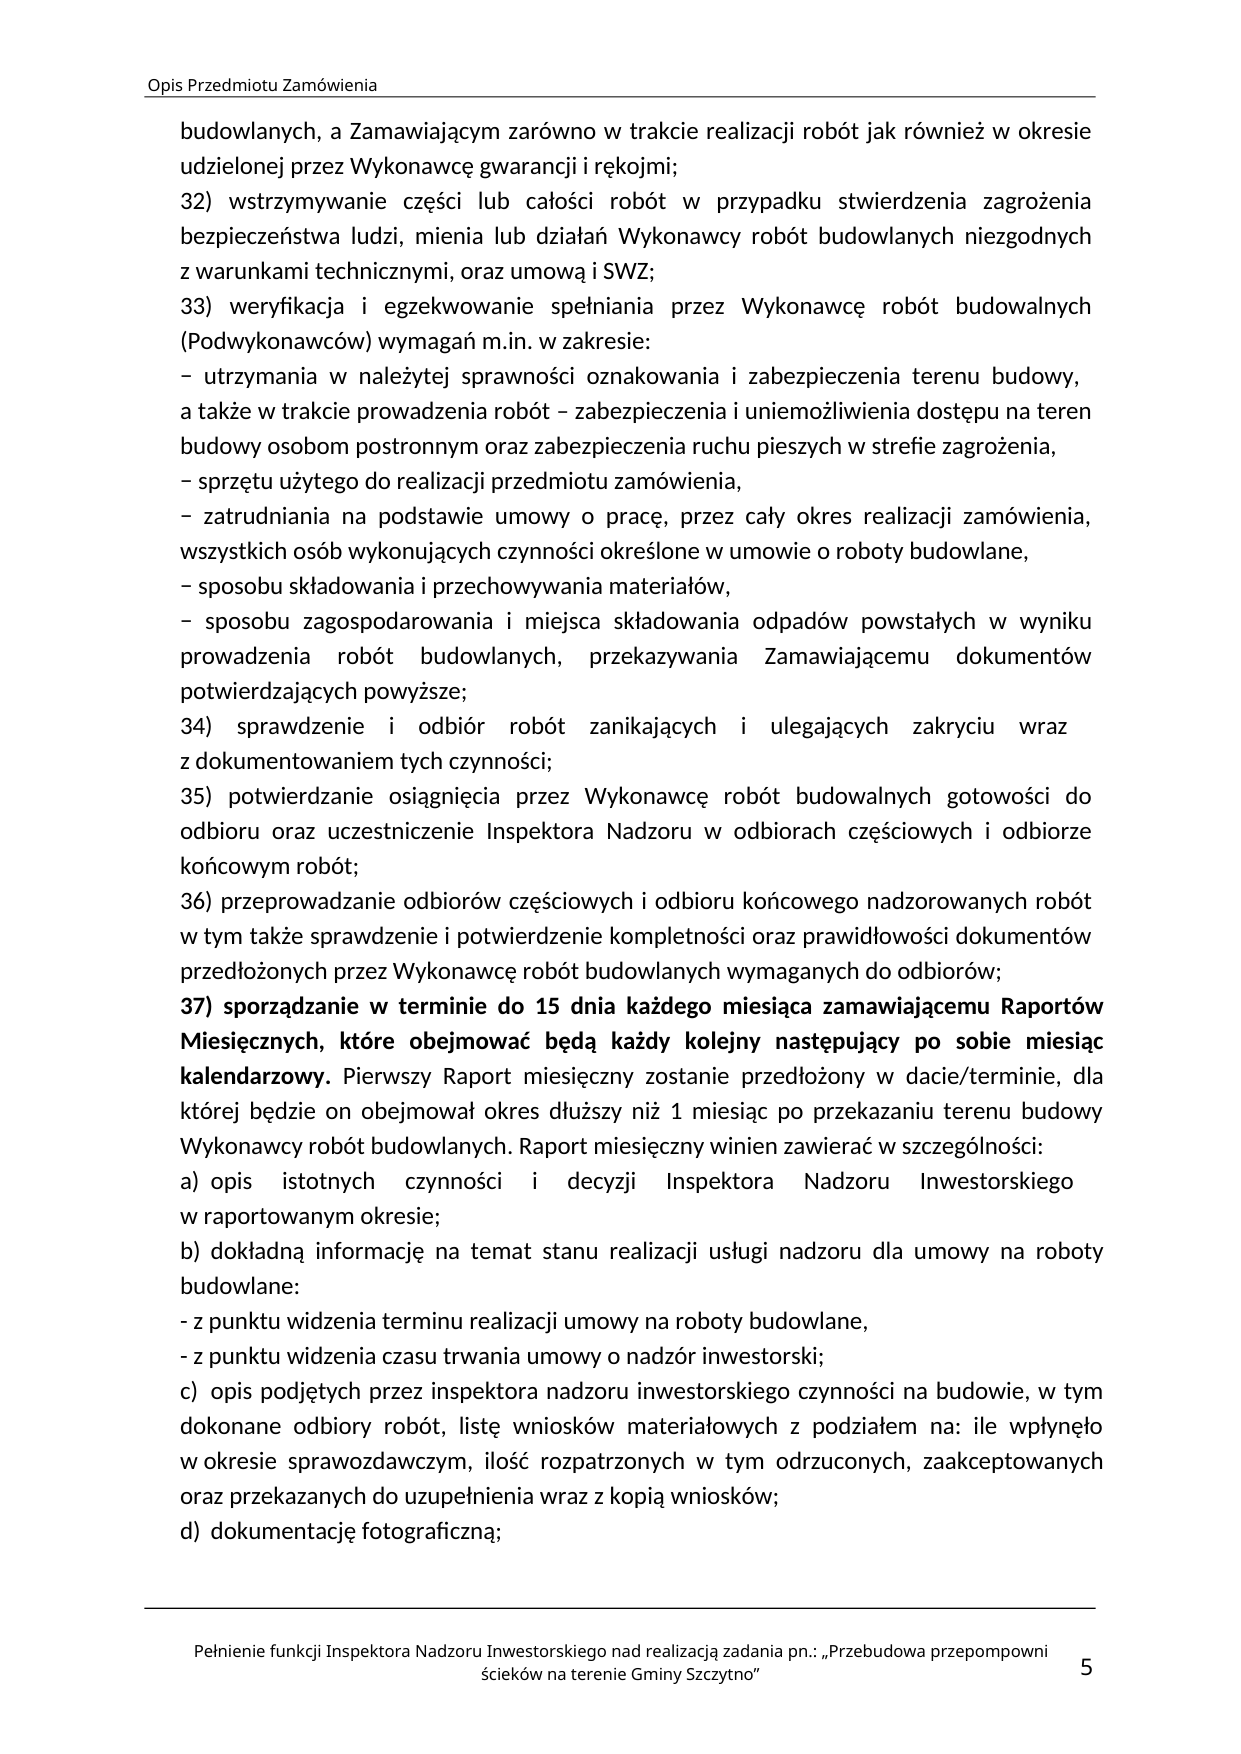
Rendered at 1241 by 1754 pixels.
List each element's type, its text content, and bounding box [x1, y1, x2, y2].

text - z punktu widzenia czasu trwania umowy o nadzór inwestorski; [180, 1340, 1105, 1371]
text 34) sprawdzenie i odbiór robót zanikających i ulegających zakryciu wraz z dokumentowaniem tych czynności; [180, 710, 1093, 776]
text 37) sporządzanie w terminie do 15 dnia każdego miesiąca zamawiającemu Raportów Miesięcznych, które obejmować będą każdy kolejny następujący po sobie miesiąc kalendarzowy. Pierwszy Raport miesięczny zostanie przedłożony w dacie/terminie, dla której będzie on obejmował okres dłuższy niż 1 miesiąc po przekazaniu terenu budowy Wykonawcy robót budowlanych. Raport miesięczny winien zawierać w szczególności: [180, 990, 1105, 1161]
list opis istotnych czynności i decyzji Inspektora Nadzoru Inwestorskiego w raportowanym okresie; [180, 1165, 1105, 1231]
text − zatrudniania na podstawie umowy o pracę, przez cały okres realizacji zamówienia, wszystkich osób wykonujących czynności określone w umowie o roboty budowlane, [180, 500, 1093, 566]
text 36) przeprowadzanie odbiorów częściowych i odbioru końcowego nadzorowanych robót w tym także sprawdzenie i potwierdzenie kompletności oraz prawidłowości dokumentów przedłożonych przez Wykonawcę robót budowlanych wymaganych do odbiorów; [180, 885, 1093, 986]
text − sprzętu użytego do realizacji przedmiotu zamówienia, [180, 465, 1093, 496]
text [180, 115, 1093, 181]
list dokumentację fotograficzną; [180, 1515, 1105, 1546]
text 35) potwierdzanie osiągnięcia przez Wykonawcę robót budowalnych gotowości do odbioru oraz uczestniczenie Inspektora Nadzoru w odbiorach częściowych i odbiorze końcowym robót; [180, 780, 1093, 881]
text − sposobu składowania i przechowywania materiałów, [180, 570, 1093, 601]
text − utrzymania w należytej sprawności oznakowania i zabezpieczenia terenu budowy, a także w trakcie prowadzenia robót – zabezpieczenia i uniemożliwienia dostępu na teren budowy osobom postronnym oraz zabezpieczenia ruchu pieszych w strefie zagrożenia, [180, 360, 1093, 461]
list opis podjętych przez inspektora nadzoru inwestorskiego czynności na budowie, w tym dokonane odbiory robót, listę wniosków materiałowych z podziałem na: ile wpłynęło w okresie sprawozdawczym, ilość rozpatrzonych w tym odrzuconych, zaakceptowanych oraz przekazanych do uzupełnienia wraz z kopią wniosków; [180, 1375, 1105, 1511]
list dokładną informację na temat stanu realizacji usługi nadzoru dla umowy na roboty budowlane: [180, 1235, 1105, 1301]
text − sposobu zagospodarowania i miejsca składowania odpadów powstałych w wyniku prowadzenia robót budowlanych, przekazywania Zamawiającemu dokumentów potwierdzających powyższe; [180, 605, 1093, 706]
text - z punktu widzenia terminu realizacji umowy na roboty budowlane, [180, 1305, 1105, 1336]
text 32) wstrzymywanie części lub całości robót w przypadku stwierdzenia zagrożenia bezpieczeństwa ludzi, mienia lub działań Wykonawcy robót budowlanych niezgodnych z warunkami technicznymi, oraz umową i SWZ; [180, 185, 1093, 286]
text 33) weryfikacja i egzekwowanie spełniania przez Wykonawcę robót budowalnych (Podwykonawców) wymagań m.in. w zakresie: [180, 290, 1093, 356]
